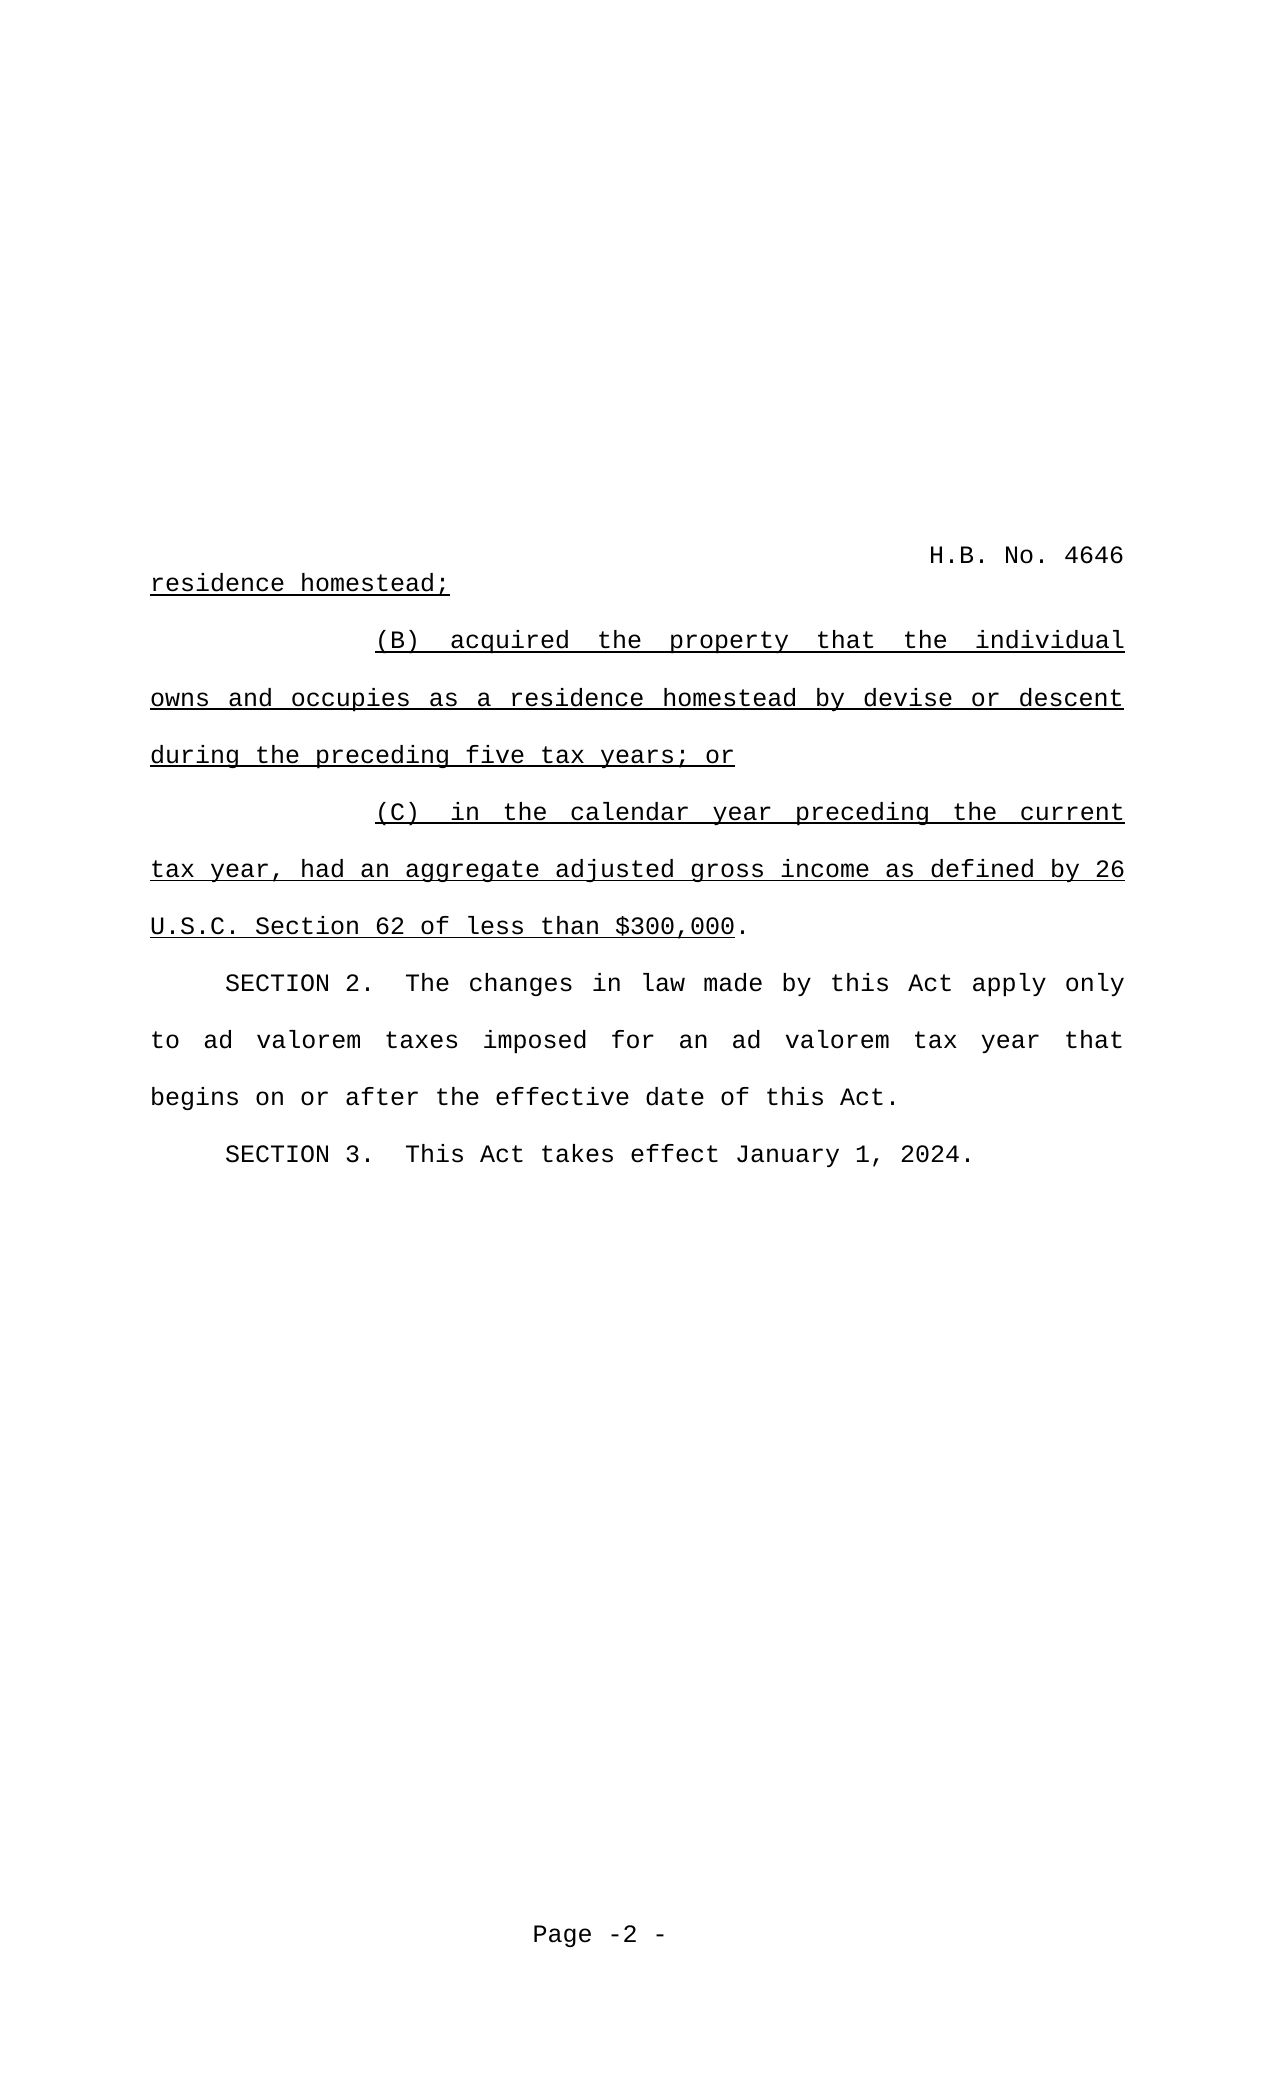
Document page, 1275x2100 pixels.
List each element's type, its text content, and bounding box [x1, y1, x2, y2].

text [150, 571, 1125, 599]
text SECTION 2. The changes in law made by this Act apply only to ad valorem taxes imposed for an ad valorem tax year that begins on or after the effective date of this Act. [150, 970, 1125, 1113]
text (B) acquired the property that the individual owns and occupies as a residence homestead by devise or descent during the preceding five tax years; or [150, 628, 1125, 771]
text SECTION 3. This Act takes effect January 1, 2024. [150, 1142, 1125, 1170]
text (C) in the calendar year preceding the current tax year, had an aggregate adjusted gross income as defined by 26 U.S.C. Section 62 of less than $300,000. [150, 881, 1125, 942]
text (C) in the calendar year preceding the current tax year, had an aggregate adjusted gross income as defined by 26 U.S.C. Section 62 of less than $300,000. [150, 799, 1125, 880]
